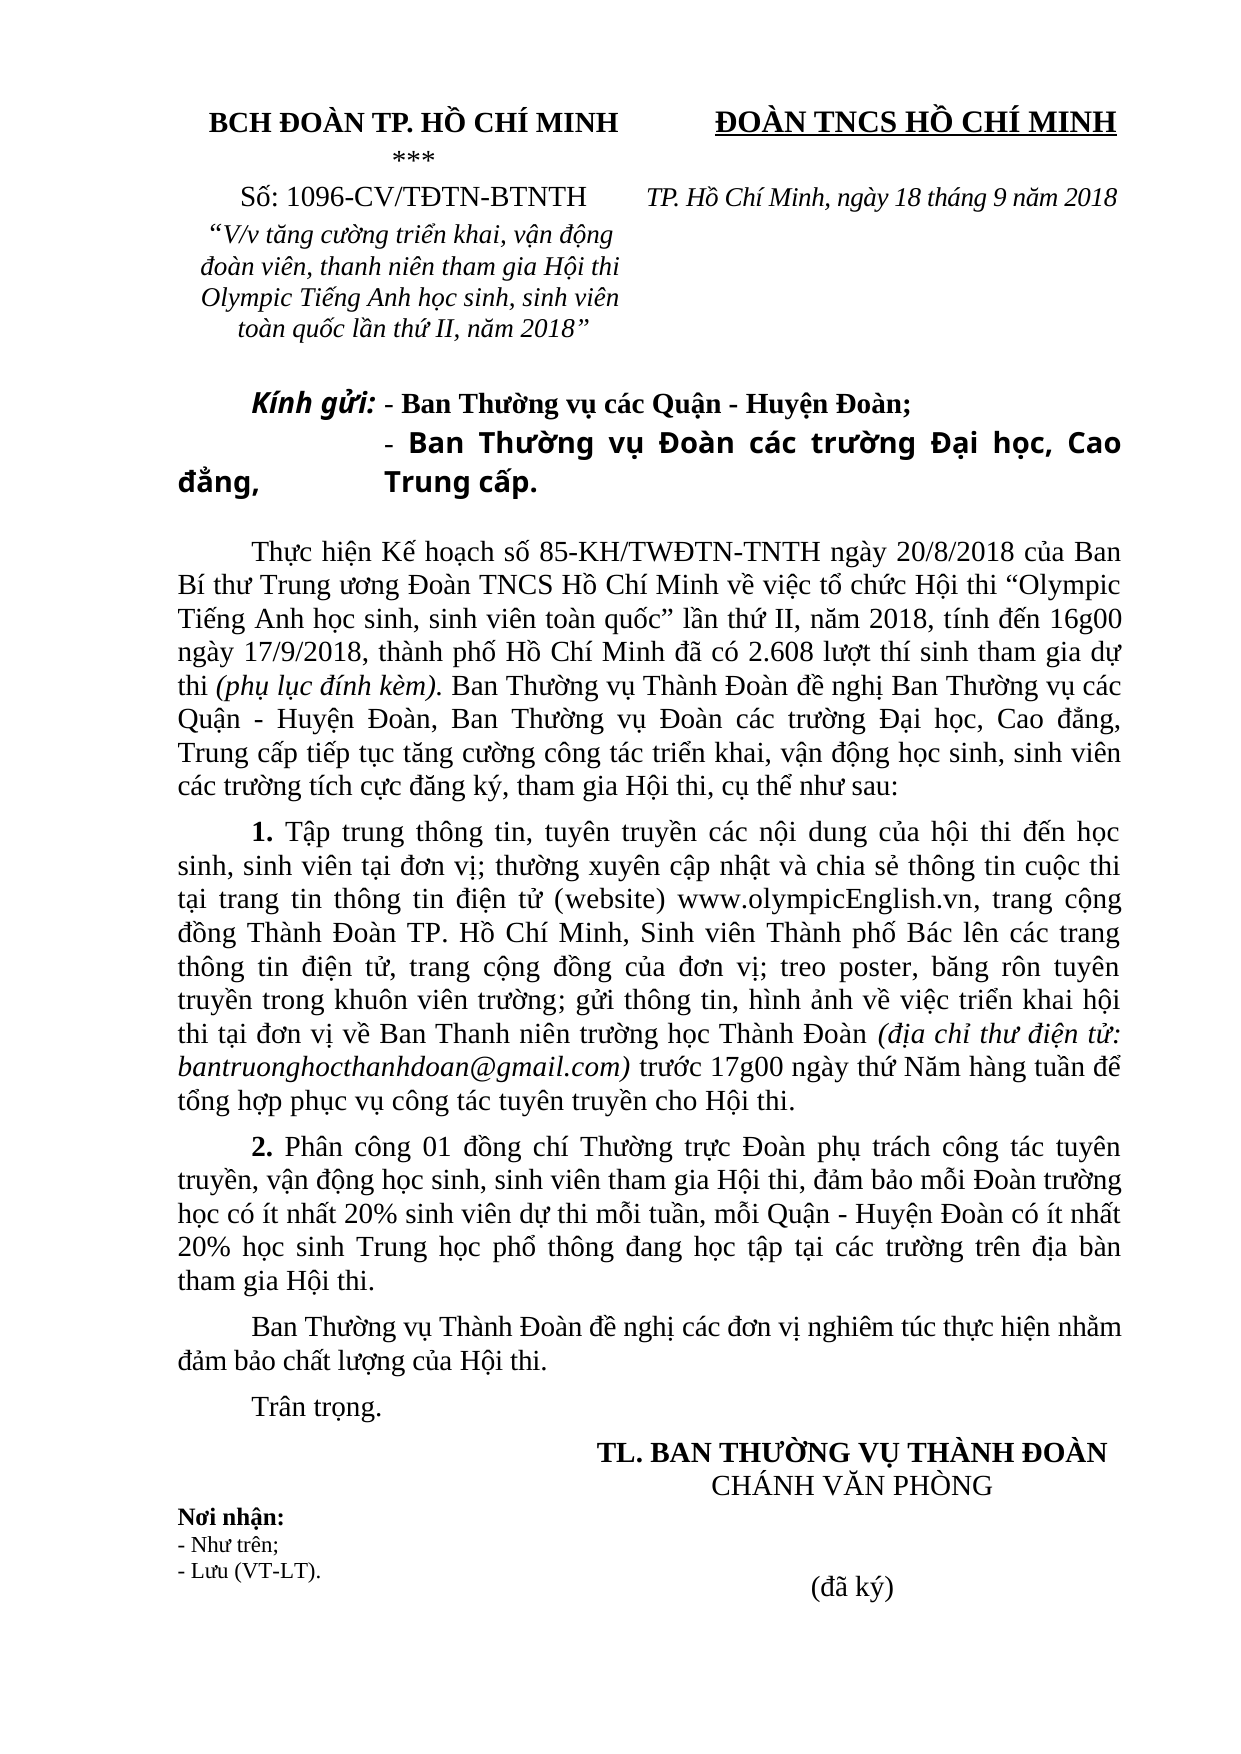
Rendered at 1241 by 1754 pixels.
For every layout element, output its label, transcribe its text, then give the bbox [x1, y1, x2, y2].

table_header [166, 1435, 577, 1641]
text Olympic Tiếng Anh học sinh, sinh viên [177, 281, 1122, 312]
text - Ban Thường vụ Đoàn các trường Đại học, Cao đẳng, Trung cấp. [177, 422, 1122, 501]
text *** [177, 143, 1122, 176]
text BCH ĐOÀN TP. HỒ CHÍ MINH ĐOÀN TNCS HỒ CHÍ MINH [177, 103, 1122, 139]
text toàn quốc lần thứ II, năm 2018” [177, 312, 1122, 343]
text Thực hiện Kế hoạch số 85-KH/TWĐTN-TNTH ngày 20/8/2018 của Ban Bí thư Trung ương Đoàn TNCS Hồ Chí Minh về việc tổ chức Hội thi “Olympic Tiếng Anh học sinh, sinh viên toàn quốc” lần thứ II, năm 2018, tính đến 16g00 ngày 17/9/2018, thành phố Hồ Chí Minh đã có 2.608 lượt thí sinh tham gia dự thi (phụ lục đính kèm). Ban Thường vụ Thành Đoàn đề nghị Ban Thường vụ các Quận - Huyện Đoàn, Ban Thường vụ Đoàn các trường Đại học, Cao đẳng, Trung cấp tiếp tục tăng cường công tác triển khai, vận động học sinh, sinh viên các trường tích cực đăng ký, tham gia Hội thi, cụ thể như sau: [177, 534, 1122, 802]
subtitle Kính gửi: - Ban Thường vụ các Quận - Huyện Đoàn; [177, 382, 1137, 422]
text Ban Thường vụ Thành Đoàn đề nghị các đơn vị nghiêm túc thực hiện nhằm đảm bảo chất lượng của Hội thi. [177, 1309, 1122, 1376]
text 2. Phân công 01 đồng chí Thường trực Đoàn phụ trách công tác tuyên truyền, vận động học sinh, sinh viên tham gia Hội thi, đảm bảo mỗi Đoàn trường học có ít nhất 20% sinh viên dự thi mỗi tuần, mỗi Quận - Huyện Đoàn có ít nhất 20% học sinh Trung học phổ thông đang học tập tại các trường trên địa bàn tham gia Hội thi. [177, 1129, 1122, 1297]
text đoàn viên, thanh niên tham gia Hội thi [177, 250, 1122, 281]
text 1. Tập trung thông tin, tuyên truyền các nội dung của hội thi đến học sinh, sinh viên tại đơn vị; thường xuyên cập nhật và chia sẻ thông tin cuộc thi tại trang tin thông tin điện tử (website) www.olympicEnglish.vn, trang cộng đồng Thành Đoàn TP. Hồ Chí Minh, Sinh viên Thành phố Bác lên các trang thông tin điện tử, trang cộng đồng của đơn vị; treo poster, băng rôn tuyên truyền trong khuôn viên trường; gửi thông tin, hình ảnh về việc triển khai hội thi tại đơn vị về Ban Thanh niên trường học Thành Đoàn (địa chỉ thư điện tử: bantruonghocthanhdoan@gmail.com) trước 17g00 ngày thứ Năm hàng tuần để tổng hợp phục vụ công tác tuyên truyền cho Hội thi. [177, 814, 1122, 1116]
text Số: 1096-CV/TĐTN-BTNTH TP. Hồ Chí Minh, ngày 18 tháng 9 năm 2018 [177, 179, 1122, 213]
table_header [577, 1435, 1127, 1641]
text “V/v tăng cường triển khai, vận động [177, 216, 1122, 250]
text Trân trọng. [177, 1389, 1122, 1422]
